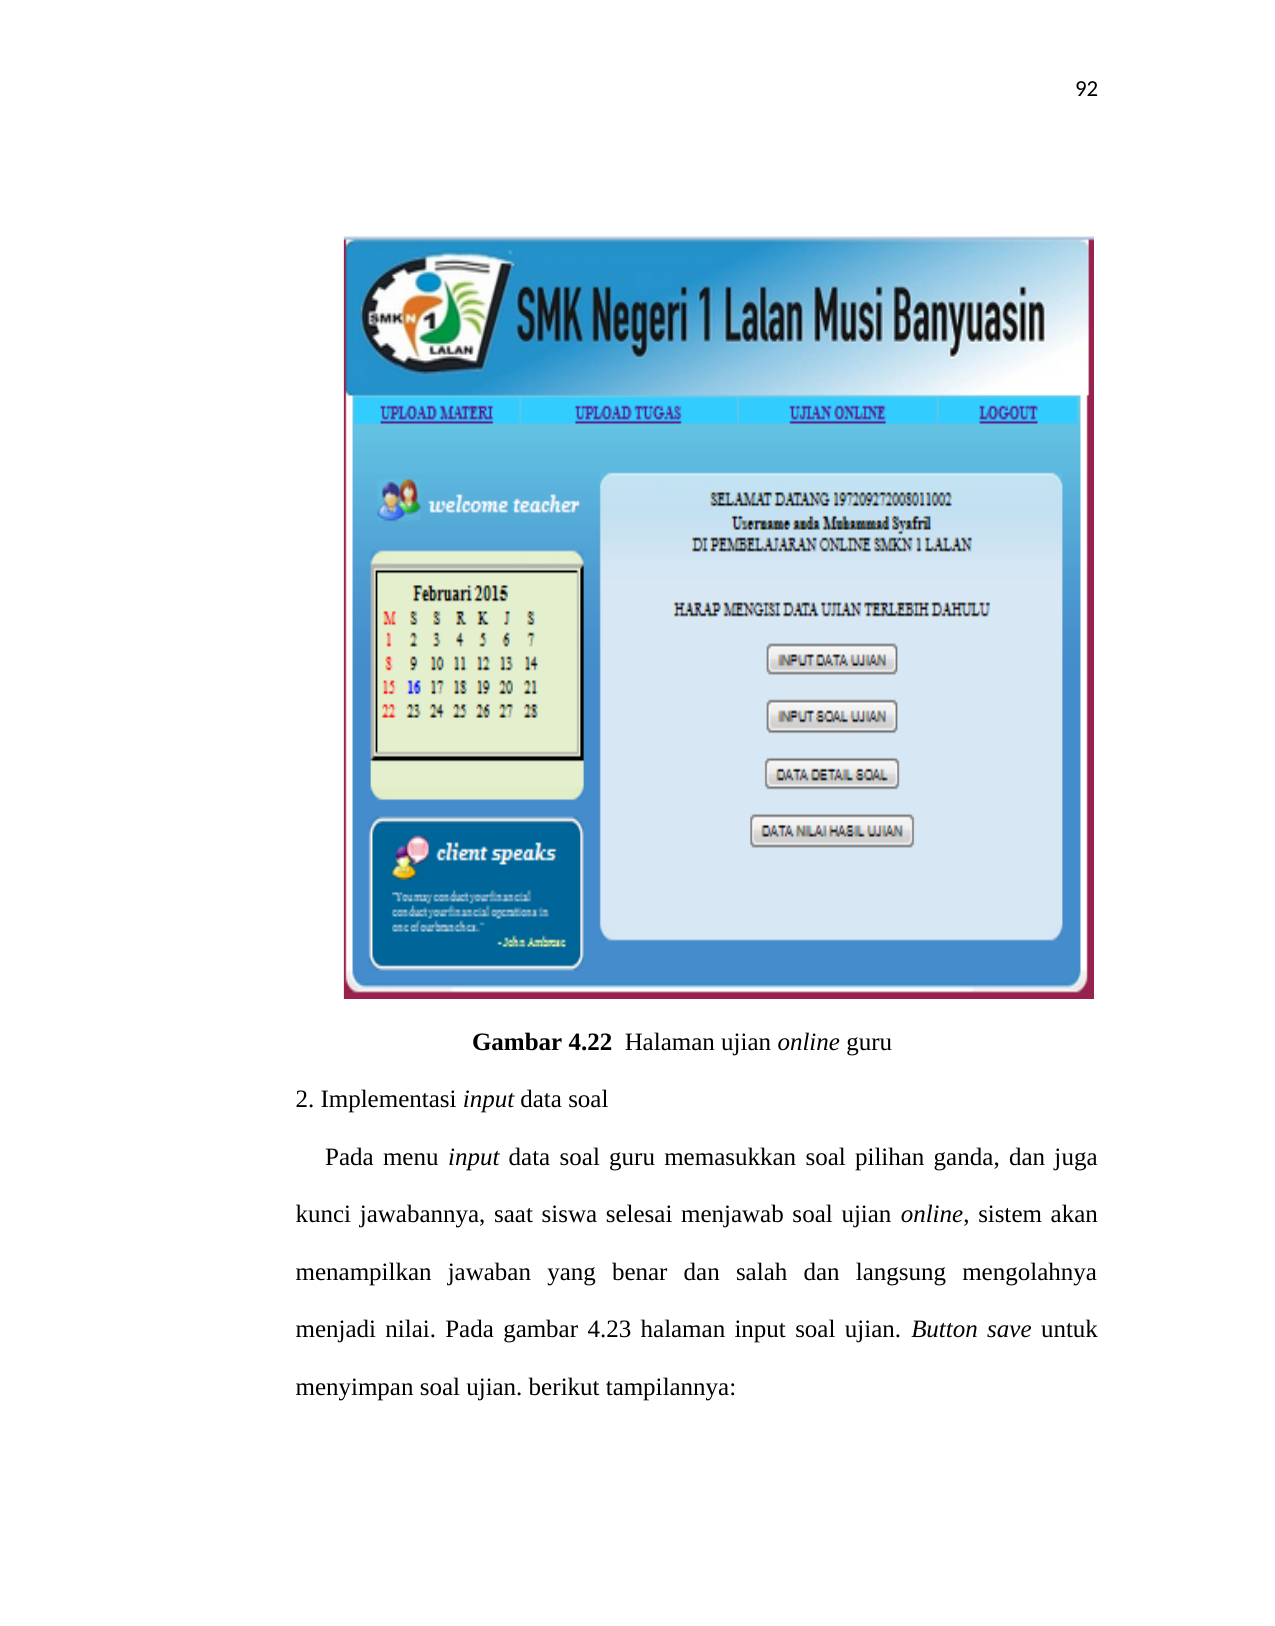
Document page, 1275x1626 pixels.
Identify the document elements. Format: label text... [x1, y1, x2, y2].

list Gambar 4.22 Halaman ujian online guru [236, 1027, 1098, 1056]
picture [343, 236, 1094, 999]
list 2. Implementasi input data soal [295, 1084, 1098, 1113]
list Pada menu input data soal guru memasukkan soal pilihan ganda, dan juga kunci jawabannya, saat siswa selesai menjawab soal ujian online, sistem akan menampilkan jawaban yang benar dan salah dan langsung mengolahnya menjadi nilai. Pada gambar 4.23 halaman input soal ujian. Button save untuk menyimpan soal ujian. berikut tampilannya: [295, 1142, 1098, 1401]
